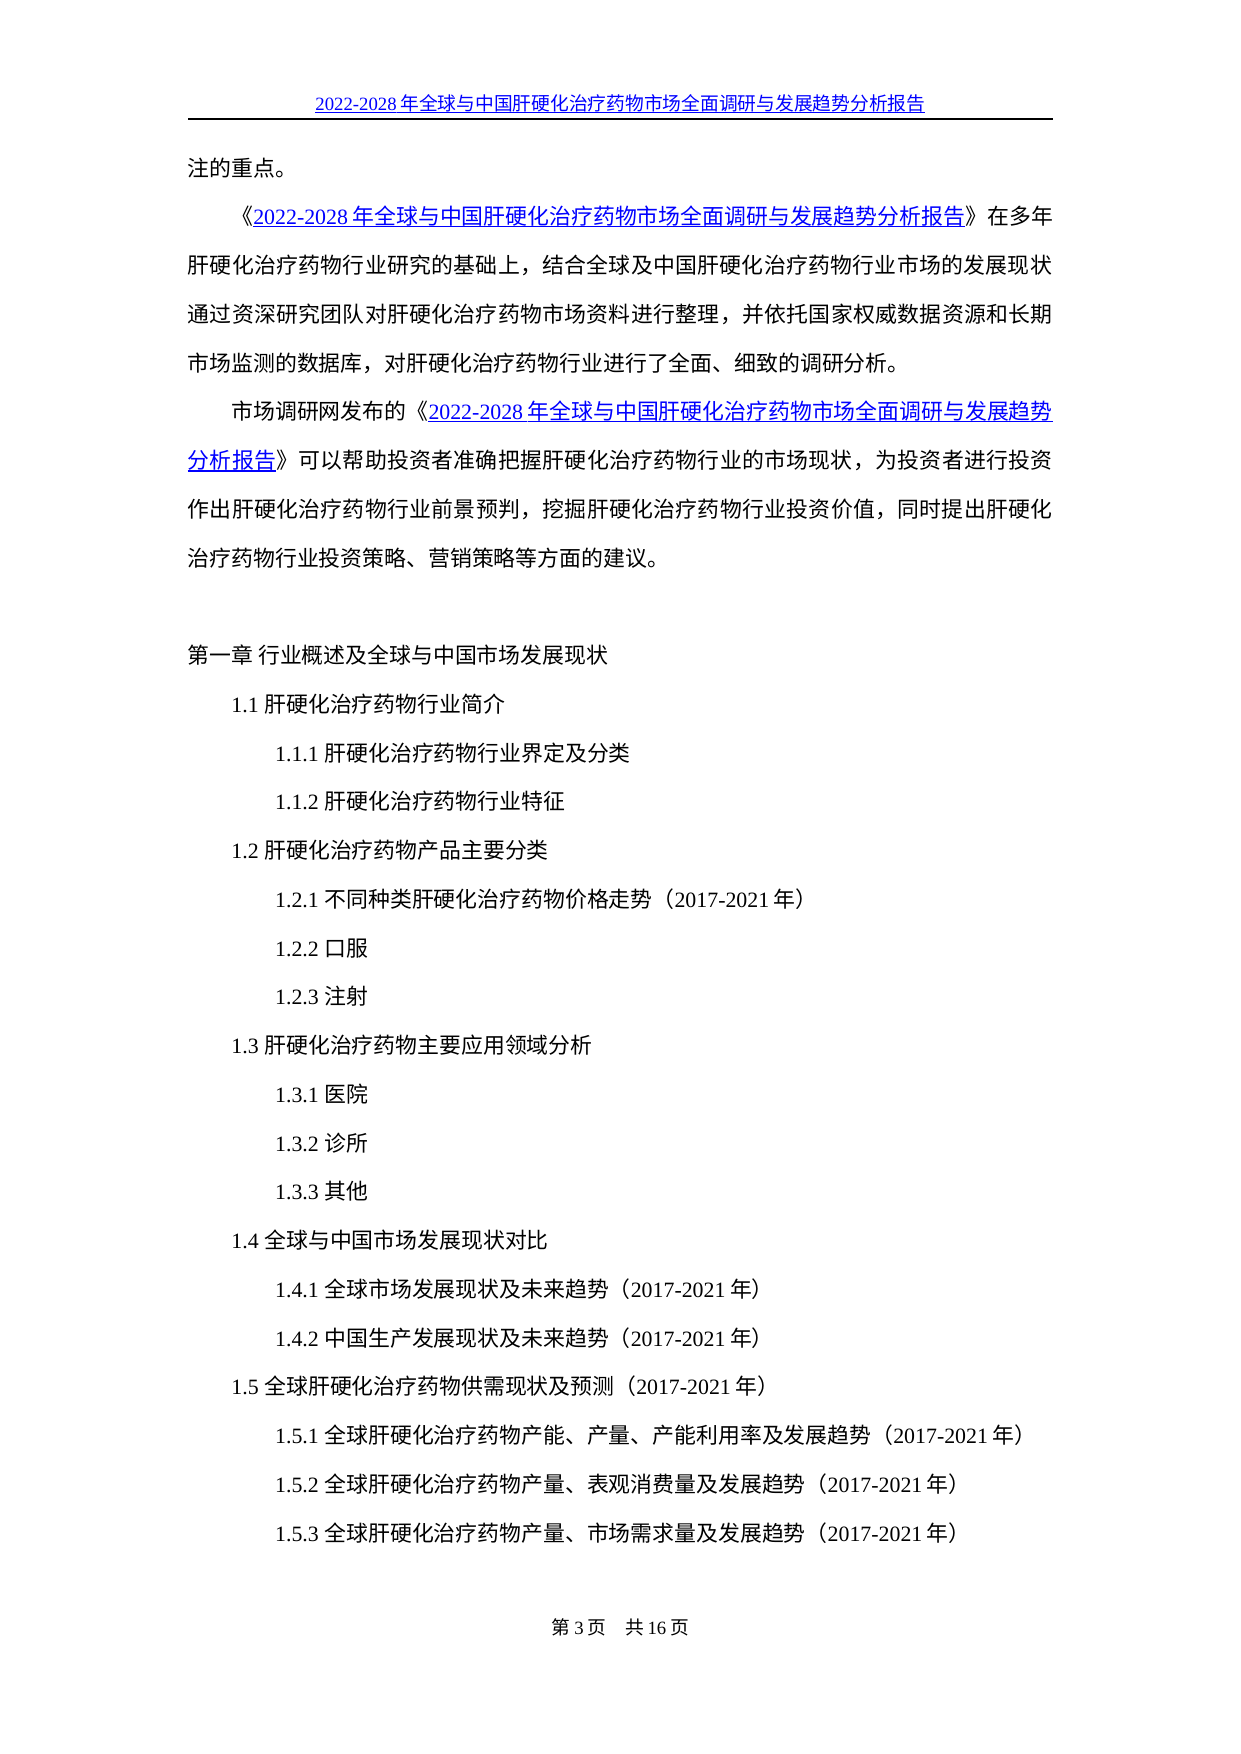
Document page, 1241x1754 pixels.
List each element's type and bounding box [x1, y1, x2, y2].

text [187, 150, 1053, 1548]
